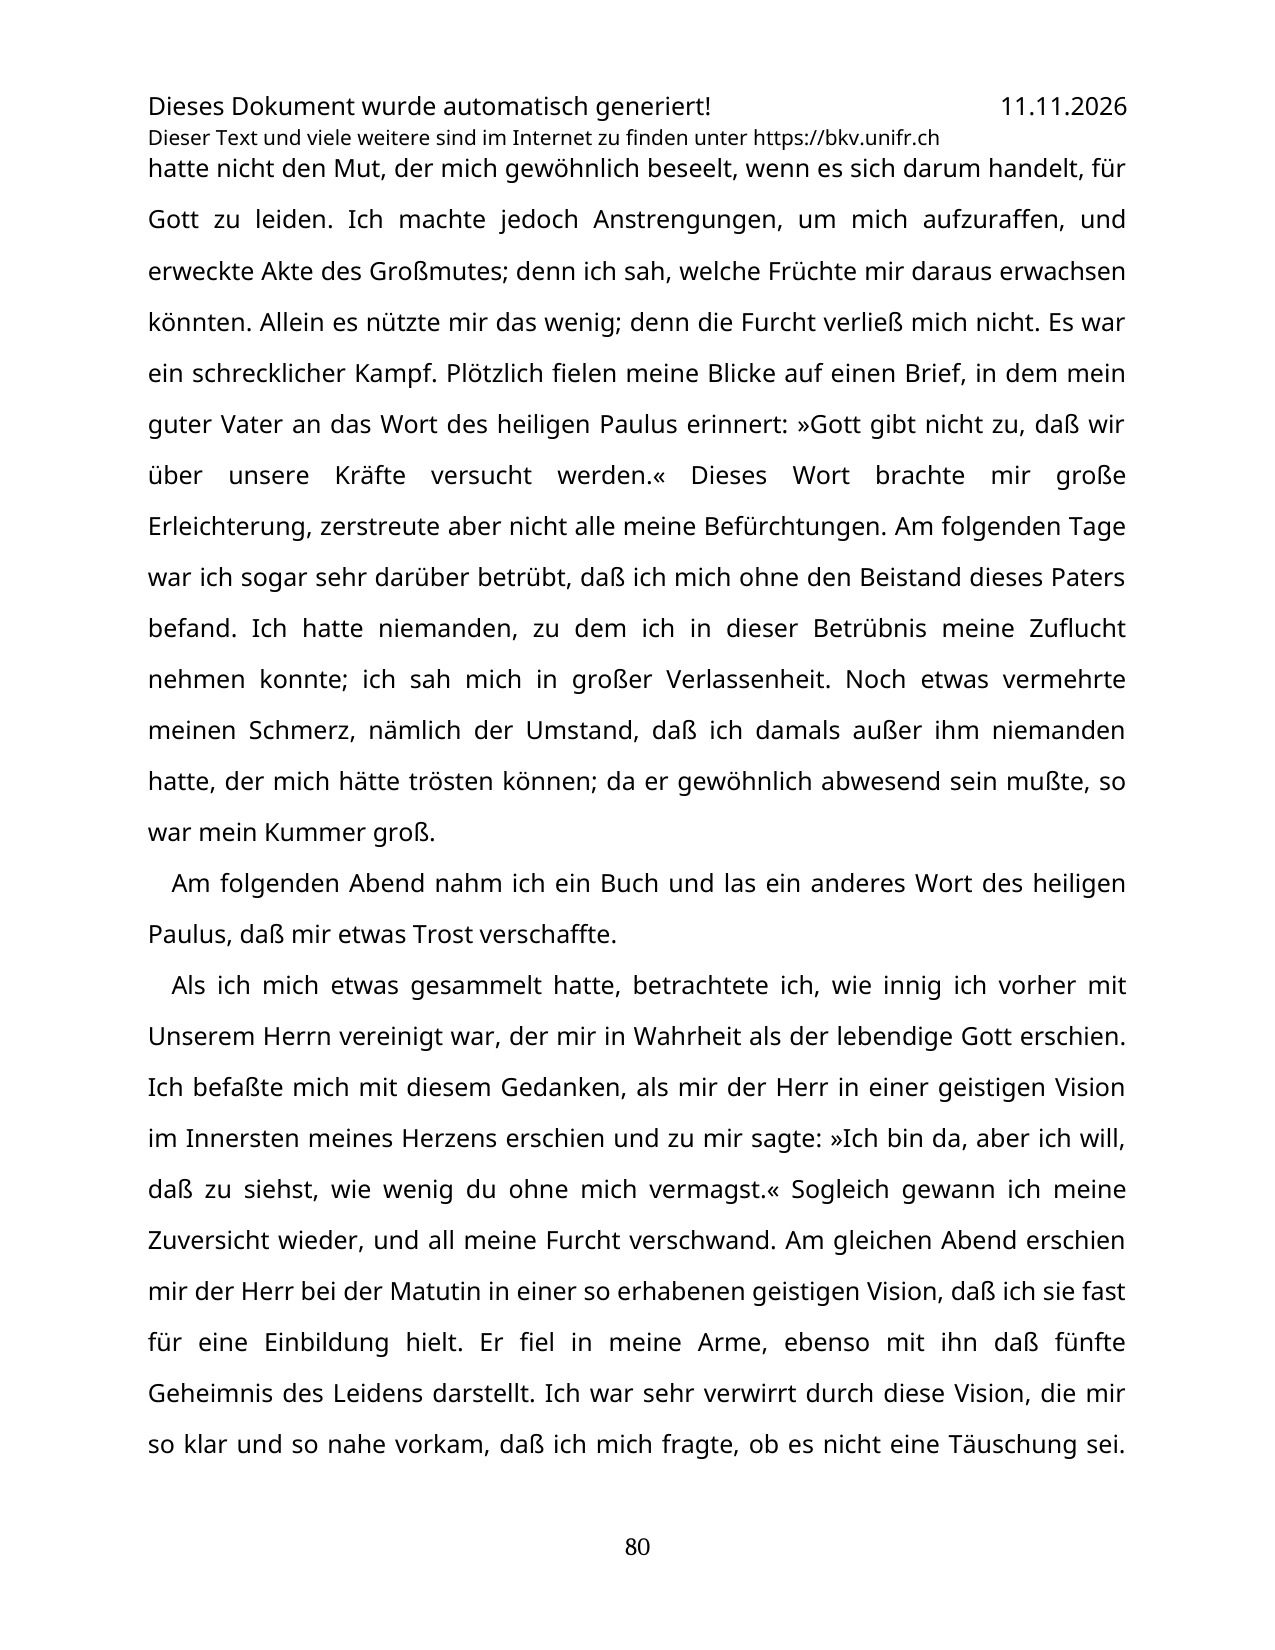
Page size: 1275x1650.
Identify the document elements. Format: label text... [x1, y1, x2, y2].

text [148, 968, 1127, 1461]
text Am folgenden Abend nahm ich ein Buch und las ein anderes Wort des heiligen Paulus, daß mir etwas Trost verschaffte. [148, 866, 1127, 951]
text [148, 151, 1127, 849]
